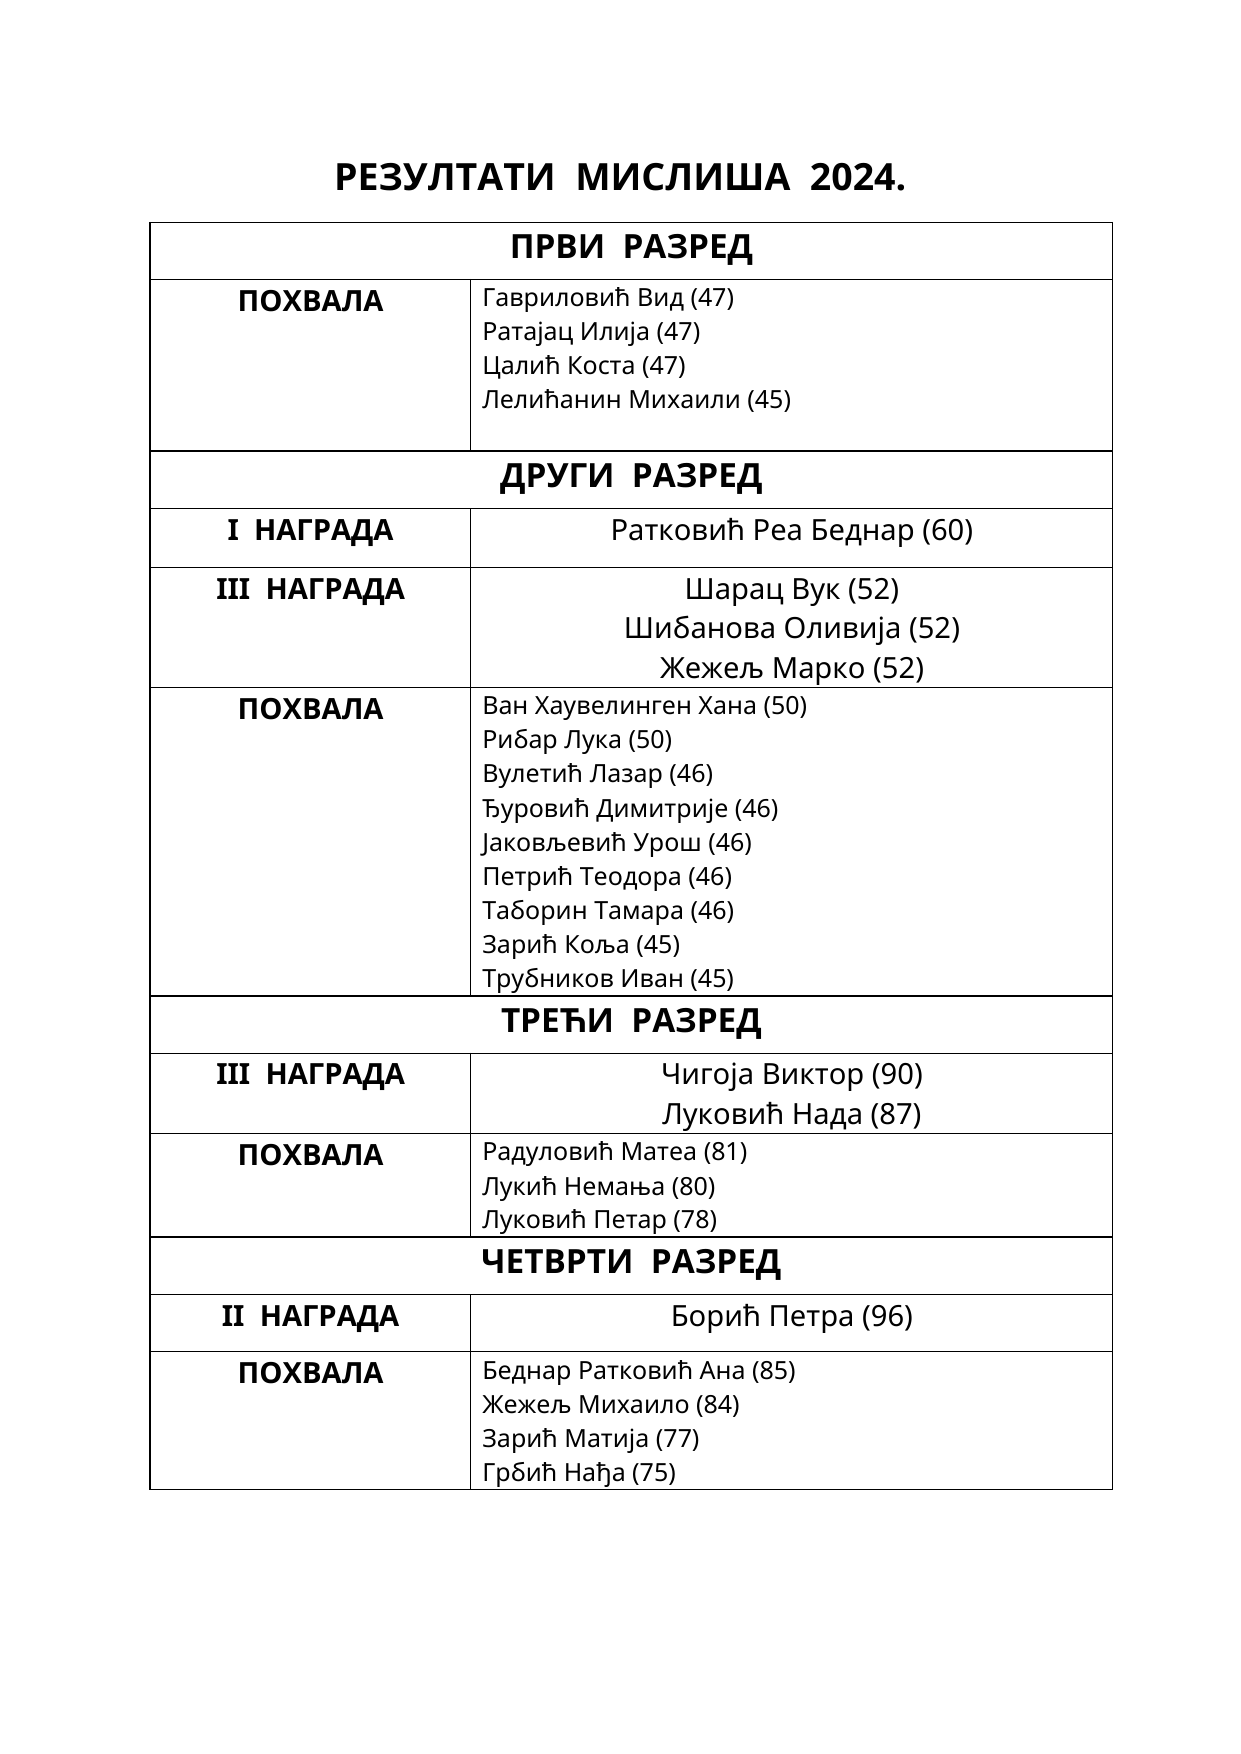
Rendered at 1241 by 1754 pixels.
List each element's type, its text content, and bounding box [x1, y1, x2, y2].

table_cell Борић Петра (96) [471, 1295, 1112, 1351]
table_cell Радуловић Матеа (81) Лукић Немања (80) Луковић Петар (78) [471, 1134, 1112, 1236]
table_cell III НАГРАДА [151, 568, 470, 687]
text РЕЗУЛТАТИ МИСЛИША 2024. [150, 150, 1090, 201]
table_cell ПОХВАЛА [151, 1134, 470, 1236]
table_cell Беднар Ратковић Ана (85) Жежељ Михаило (84) Зарић Матија (77) Грбић Нађа (75) [471, 1352, 1112, 1488]
table_header ТРЕЋИ РАЗРЕД [151, 997, 1112, 1053]
table_cell III НАГРАДА [151, 1054, 470, 1133]
table_cell Ратковић Реа Беднар (60) [471, 509, 1112, 567]
table_header ПРВИ РАЗРЕД [151, 223, 1112, 279]
table_cell ПОХВАЛА [151, 1352, 470, 1488]
table_cell Ван Хаувелинген Хана (50) Рибар Лука (50) Вулетић Лазар (46) Ђуровић Димитрије (46) Јаковљевић Урош (46) Петрић Теодора (46) Таборин Тамара (46) Зарић Коља (45) Трубников Иван (45) [471, 688, 1112, 994]
table_cell ПОХВАЛА [151, 688, 470, 994]
table_cell I НАГРАДА [151, 509, 470, 567]
table_header ЧЕТВРТИ РАЗРЕД [151, 1238, 1112, 1294]
table_cell II НАГРАДА [151, 1295, 470, 1351]
table_cell ПОХВАЛА [151, 280, 470, 450]
table_cell Гавриловић Вид (47) Ратајац Илија (47) Цалић Коста (47) Лелићанин Михаили (45) [471, 280, 1112, 450]
table_cell Шарац Вук (52) Шибанова Оливија (52) Жежељ Марко (52) [471, 568, 1112, 687]
table_cell Чигоја Виктор (90) Луковић Нада (87) [471, 1054, 1112, 1133]
table_header ДРУГИ РАЗРЕД [151, 452, 1112, 508]
